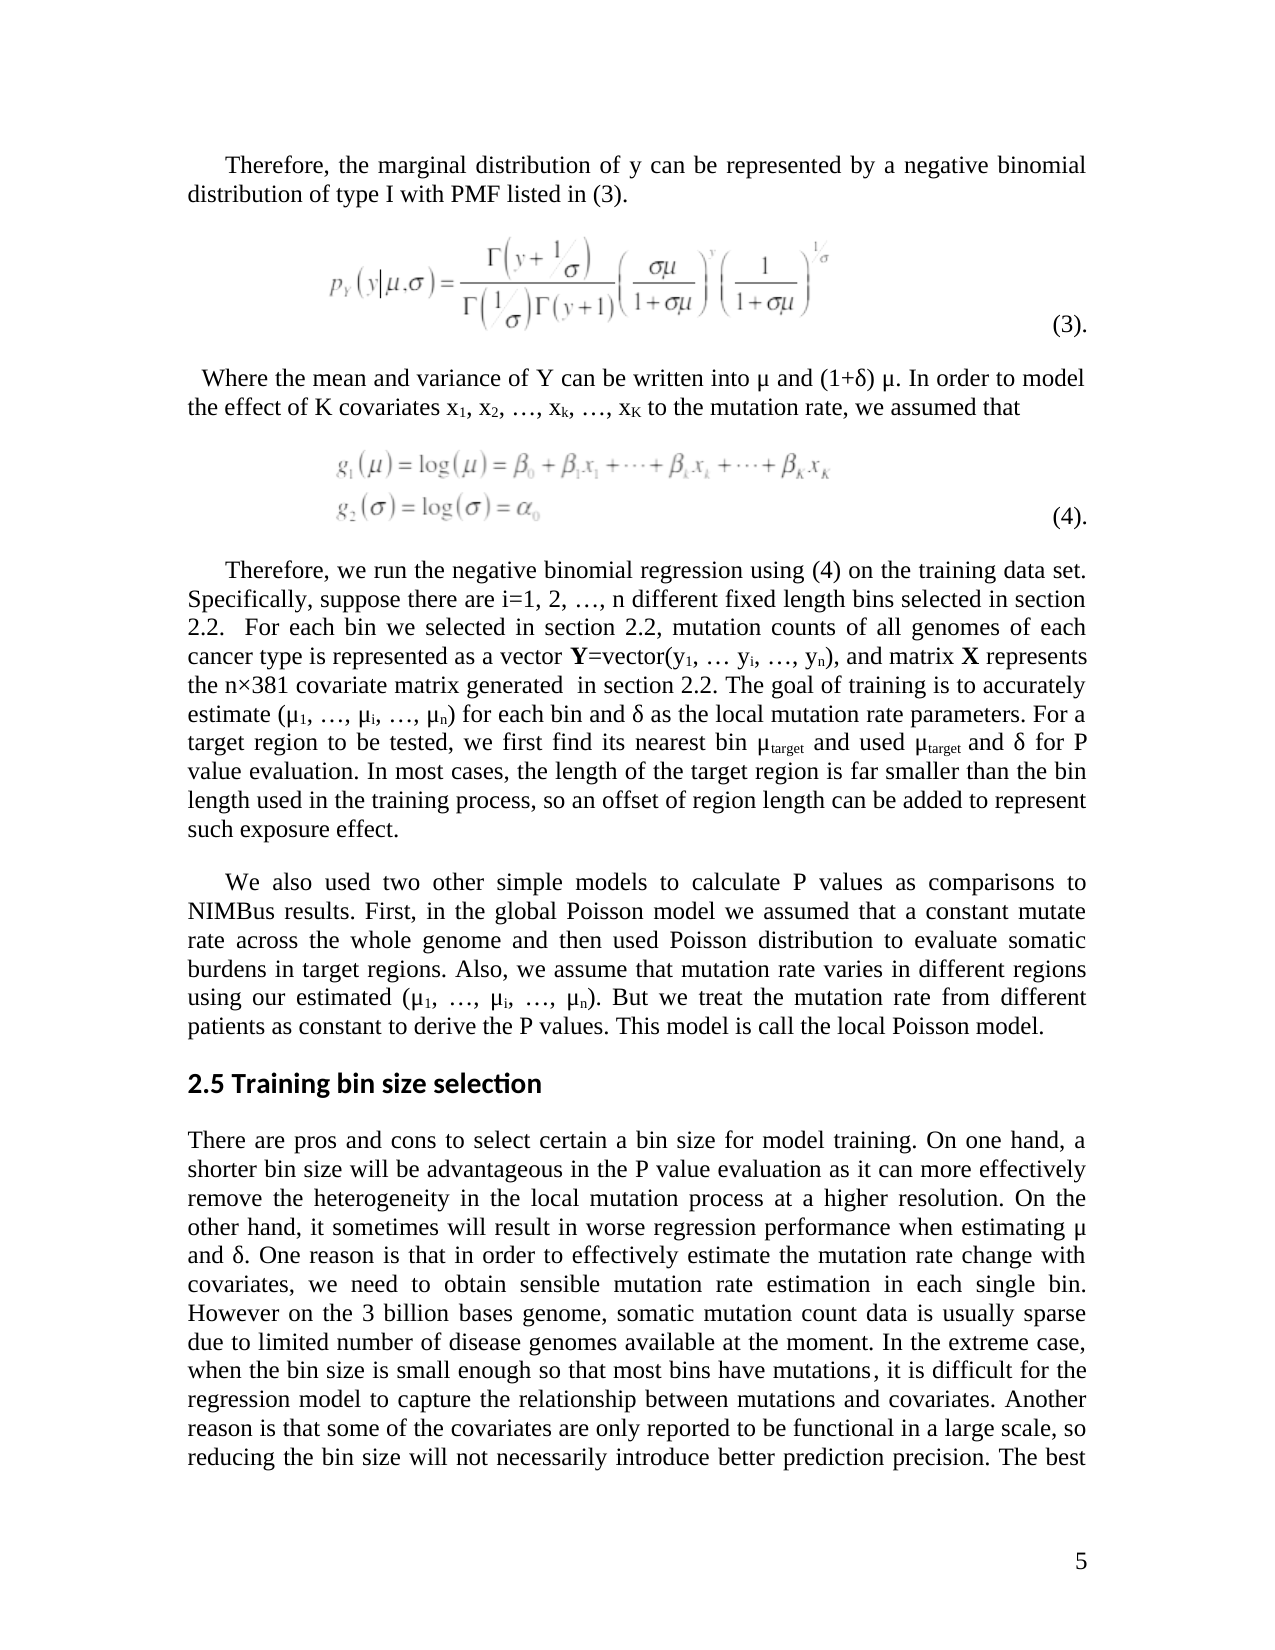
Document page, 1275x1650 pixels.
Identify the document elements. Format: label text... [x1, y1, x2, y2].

text Therefore, the marginal distribution of y can be represented by a negative binomial distribution of type I with PMF listed in (3). [187, 150, 1087, 207]
subtitle 2.5 Training bin size selection [187, 1065, 1087, 1101]
text We also used two other simple models to calculate P values as comparisons to NIMBus results. First, in the global Poisson model we assumed that a constant mutate rate across the whole genome and then used Poisson distribution to evaluate somatic burdens in target regions. Also, we assume that mutation rate varies in different regions using our estimated (μ1, …, μi, …, μn). But we treat the mutation rate from different patients as constant to derive the P values. This model is call the local Poisson model. [187, 867, 1087, 1040]
text Where the mean and variance of Y can be written into μ and (1+δ) μ. In order to model the effect of K covariates x1, x2, …, xk, …, xK to the mutation rate, we assumed that [187, 363, 1087, 420]
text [187, 1126, 1087, 1471]
text (3). [187, 232, 1087, 338]
text (4). [187, 445, 1087, 530]
text Therefore, we run the negative binomial regression using (4) on the training data set. Specifically, suppose there are i=1, 2, …, n different fixed length bins selected in section 2.2. For each bin we selected in section 2.2, mutation counts of all genomes of each cancer type is represented as a vector Y=vector(y1, … yi, …, yn), and matrix X represents the n×381 covariate matrix generated in section 2.2. The goal of training is to accurately estimate (μ1, …, μi, …, μn) for each bin and δ as the local mutation rate parameters. For a target region to be tested, we first find its nearest bin μtarget and used μtarget and δ for P value evaluation. In most cases, the length of the target region is far smaller than the bin length used in the training process, so an offset of region length can be added to represent such exposure effect. [187, 555, 1087, 842]
